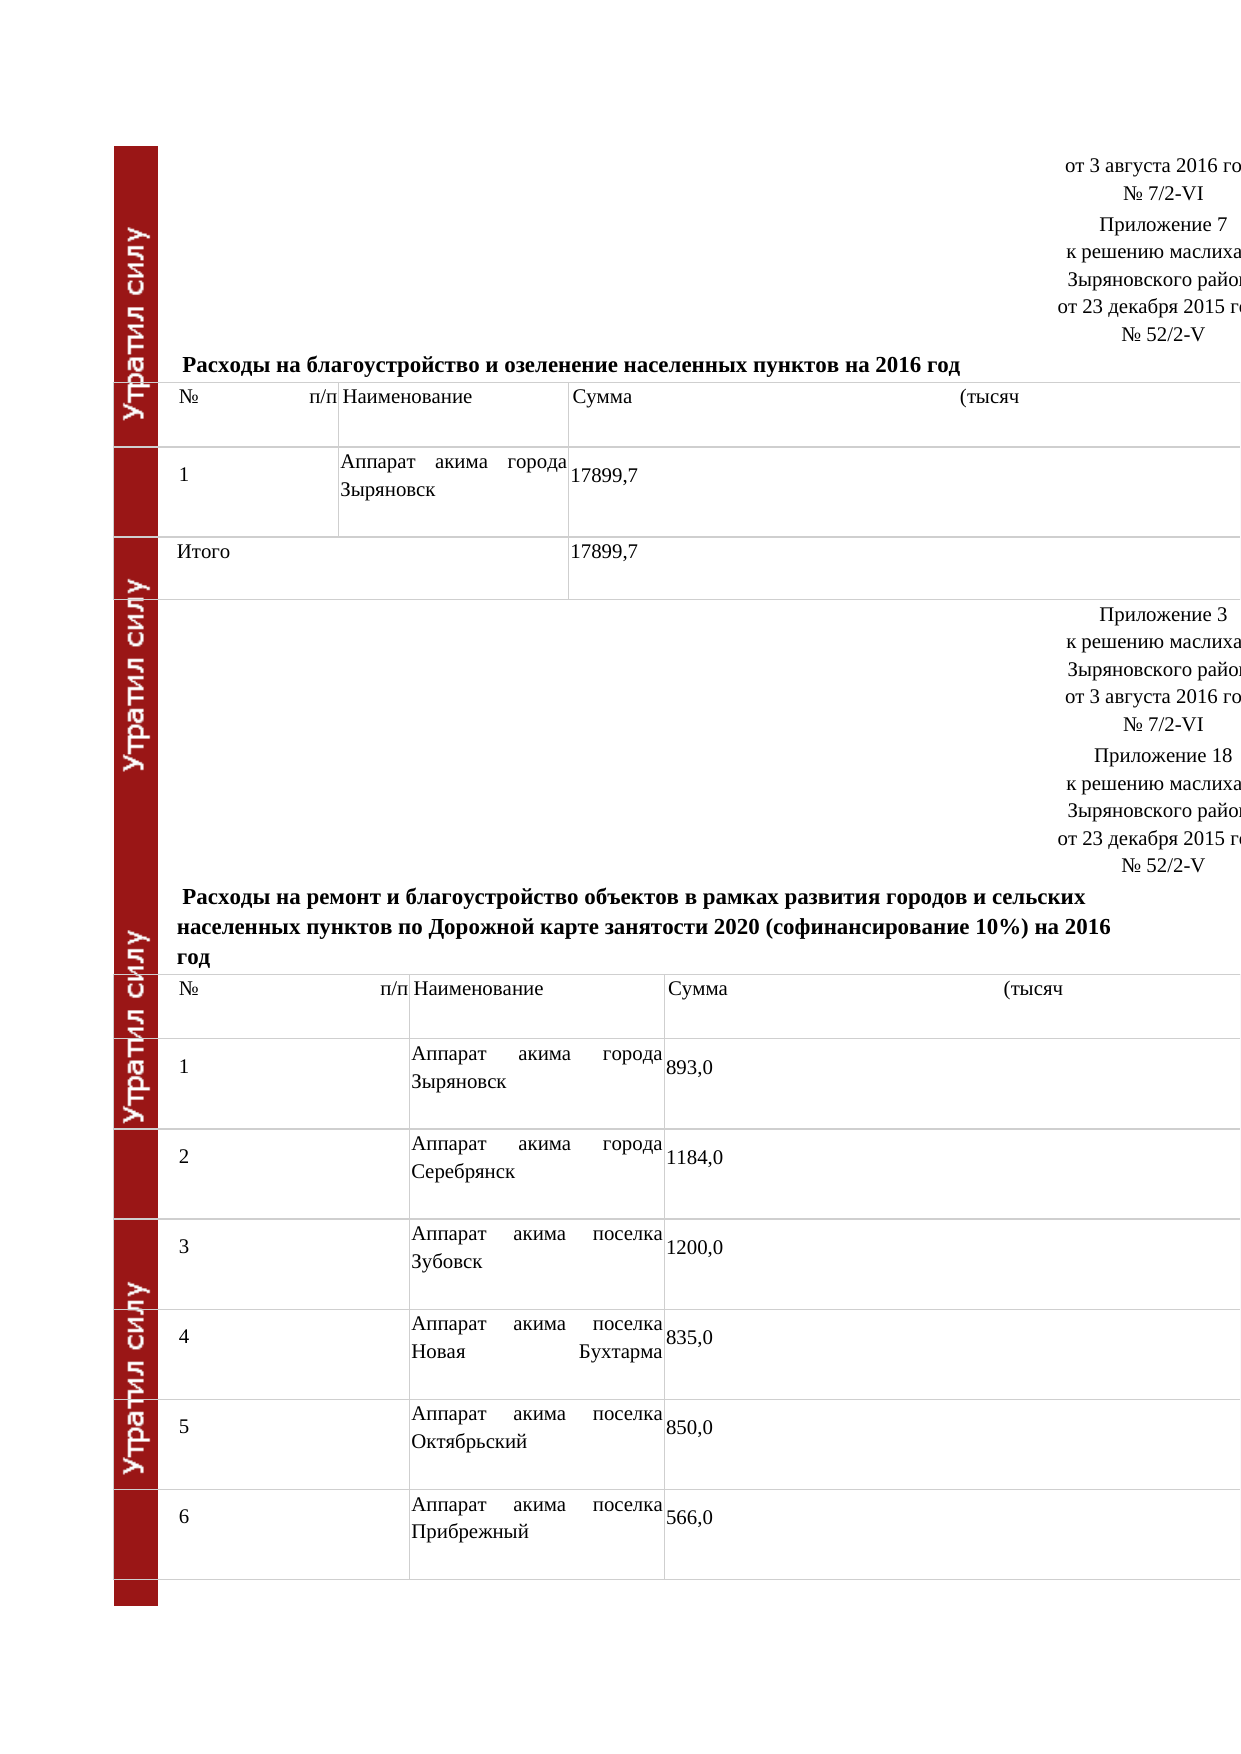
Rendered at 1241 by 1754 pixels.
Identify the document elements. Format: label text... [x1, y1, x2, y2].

table_cell 835,0 [665, 1310, 1240, 1398]
table_cell Аппарат акима поселка Октябрьский [410, 1400, 664, 1489]
table_cell [113, 741, 923, 883]
table_cell 3 [114, 1220, 409, 1308]
table_cell Приложение 18 к решению маслихата Зыряновского района от 23 декабря 2015 года № 52/2-V [924, 741, 1240, 883]
table_header Наименование [339, 383, 568, 446]
table_cell 6 [114, 1490, 409, 1579]
picture [114, 1580, 158, 1606]
table_cell 4 [114, 1310, 409, 1398]
table_cell 2 [114, 1130, 409, 1218]
text Расходы на ремонт и благоустройство объектов в рамках развития городов и сельских населенных пунктов по Дорожной карте занятости 2020 (софинансирование 10%) на 2016 год [112, 883, 1128, 970]
table_header № п/п [114, 383, 338, 446]
table_cell 1 [114, 448, 338, 536]
table_cell Приложение 7 к решению маслихата Зыряновского района от 23 декабря 2015 года № 52/2-V [924, 210, 1240, 351]
table_cell 5 [114, 1400, 409, 1489]
table_cell 1184,0 [665, 1130, 1240, 1218]
table_header [113, 600, 923, 741]
table_cell Аппарат акима города Серебрянск [410, 1130, 664, 1218]
table_header Приложение 3 к решению маслихата Зыряновского района от 3 августа 2016 года № 7/2-VI [924, 600, 1240, 741]
table_cell Аппарат акима поселка Прибрежный [410, 1490, 664, 1579]
table_header Наименование [410, 975, 664, 1038]
table_header Сумма (тысяч тенге) [665, 975, 1240, 1038]
table_cell 1 [114, 1039, 409, 1128]
table_header № п/п [114, 975, 409, 1038]
table_cell 850,0 [665, 1400, 1240, 1489]
table_cell Аппарат акима города Зыряновск [410, 1039, 664, 1128]
table_header Сумма (тысяч тенге) [569, 383, 1240, 446]
table_cell 17899,7 [569, 448, 1240, 536]
table_cell 893,0 [665, 1039, 1240, 1128]
table_header Приложение 2 к решению маслихата Зыряновского района от 3 августа 2016 года № 7/2-VI [924, 150, 1240, 210]
table_header [113, 150, 923, 210]
table_cell Итого [114, 538, 568, 599]
picture [114, 970, 158, 974]
table_cell Аппарат акима города Зыряновск [339, 448, 568, 536]
table_cell [113, 210, 923, 351]
table_cell 17899,7 [569, 538, 1240, 599]
table_cell 1200,0 [665, 1220, 1240, 1308]
picture [114, 378, 158, 382]
table_cell Аппарат акима поселка Зубовск [410, 1220, 664, 1308]
table_cell Аппарат акима поселка Новая Бухтарма [410, 1310, 664, 1398]
picture [114, 146, 158, 150]
text Расходы на благоустройство и озеленение населенных пунктов на 2016 год [112, 351, 1128, 378]
table_cell 566,0 [665, 1490, 1240, 1579]
